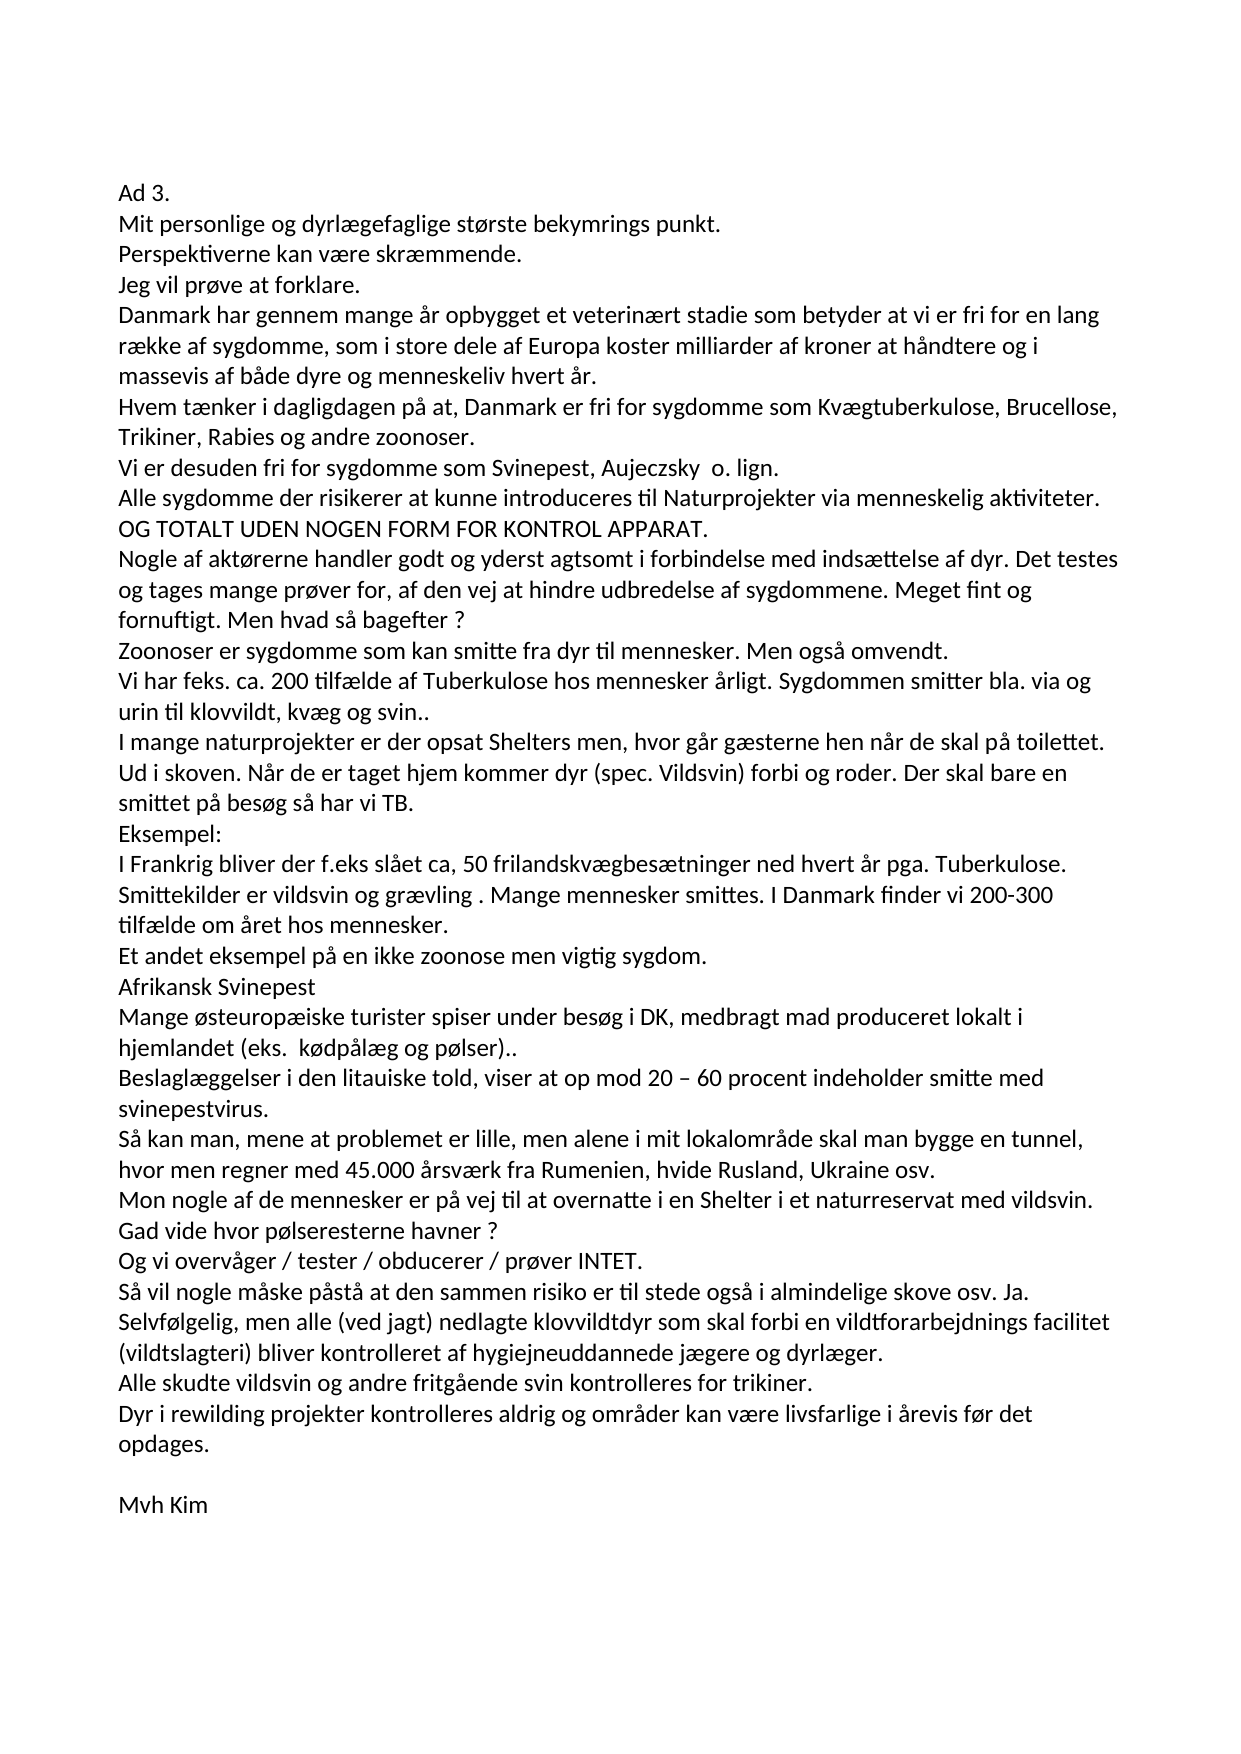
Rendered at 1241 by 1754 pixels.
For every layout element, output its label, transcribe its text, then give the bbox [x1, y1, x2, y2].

text Så vil nogle måske påstå at den sammen risiko er til stede også i almindelige skove osv. Ja. Selvfølgelig, men alle (ved jagt) nedlagte klovvildtdyr som skal forbi en vildtforarbejdnings facilitet (vildtslagteri) bliver kontrolleret af hygiejneuddannede jægere og dyrlæger. [118, 1276, 1122, 1367]
text Afrikansk Svinepest Mange østeuropæiske turister spiser under besøg i DK, medbragt mad produceret lokalt i hjemlandet (eks. kødpålæg og pølser).. Beslaglæggelser i den litauiske told, viser at op mod 20 – 60 procent indeholder smitte med svinepestvirus. Så kan man, mene at problemet er lille, men alene i mit lokalområde skal man bygge en tunnel, hvor men regner med 45.000 årsværk fra Rumenien, hvide Rusland, Ukraine osv. Mon nogle af de mennesker er på vej til at overnatte i en Shelter i et naturreservat med vildsvin. Gad vide hvor pølseresterne havner ? Og vi overvåger / tester / obducerer / prøver INTET. [118, 971, 1122, 1276]
text Nogle af aktørerne handler godt og yderst agtsomt i forbindelse med indsættelse af dyr. Det testes og tages mange prøver for, af den vej at hindre udbredelse af sygdommene. Meget fint og fornuftigt. Men hvad så bagefter ? Zoonoser er sygdomme som kan smitte fra dyr til mennesker. Men også omvendt. [118, 543, 1122, 666]
text Ad 3. Mit personlige og dyrlægefaglige største bekymrings punkt. Perspektiverne kan være skræmmende. Jeg vil prøve at forklare. Danmark har gennem mange år opbygget et veterinært stadie som betyder at vi er fri for en lang række af sygdomme, som i store dele af Europa koster milliarder af kroner at håndtere og i massevis af både dyre og menneskeliv hvert år. Hvem tænker i dagligdagen på at, Danmark er fri for sygdomme som Kvægtuberkulose, Brucellose, Trikiner, Rabies og andre zoonoser. Vi er desuden fri for sygdomme som Svinepest, Aujeczsky o. lign. Alle sygdomme der risikerer at kunne introduceres til Naturprojekter via menneskelig aktiviteter. OG TOTALT UDEN NOGEN FORM FOR KONTROL APPARAT. [118, 177, 1122, 543]
text Vi har feks. ca. 200 tilfælde af Tuberkulose hos mennesker årligt. Sygdommen smitter bla. via og urin til klovvildt, kvæg og svin.. [118, 666, 1122, 727]
text I mange naturprojekter er der opsat Shelters men, hvor går gæsterne hen når de skal på toilettet. Ud i skoven. Når de er taget hjem kommer dyr (spec. Vildsvin) forbi og roder. Der skal bare en smittet på besøg så har vi TB. Eksempel: I Frankrig bliver der f.eks slået ca, 50 frilandskvægbesætninger ned hvert år pga. Tuberkulose. Smittekilder er vildsvin og grævling . Mange mennesker smittes. I Danmark finder vi 200-300 tilfælde om året hos mennesker. Et andet eksempel på en ikke zoonose men vigtig sygdom. [118, 727, 1122, 971]
text Alle skudte vildsvin og andre fritgående svin kontrolleres for trikiner. Dyr i rewilding projekter kontrolleres aldrig og områder kan være livsfarlige i årevis før det opdages. [118, 1367, 1122, 1459]
text Mvh Kim [118, 1489, 1122, 1520]
